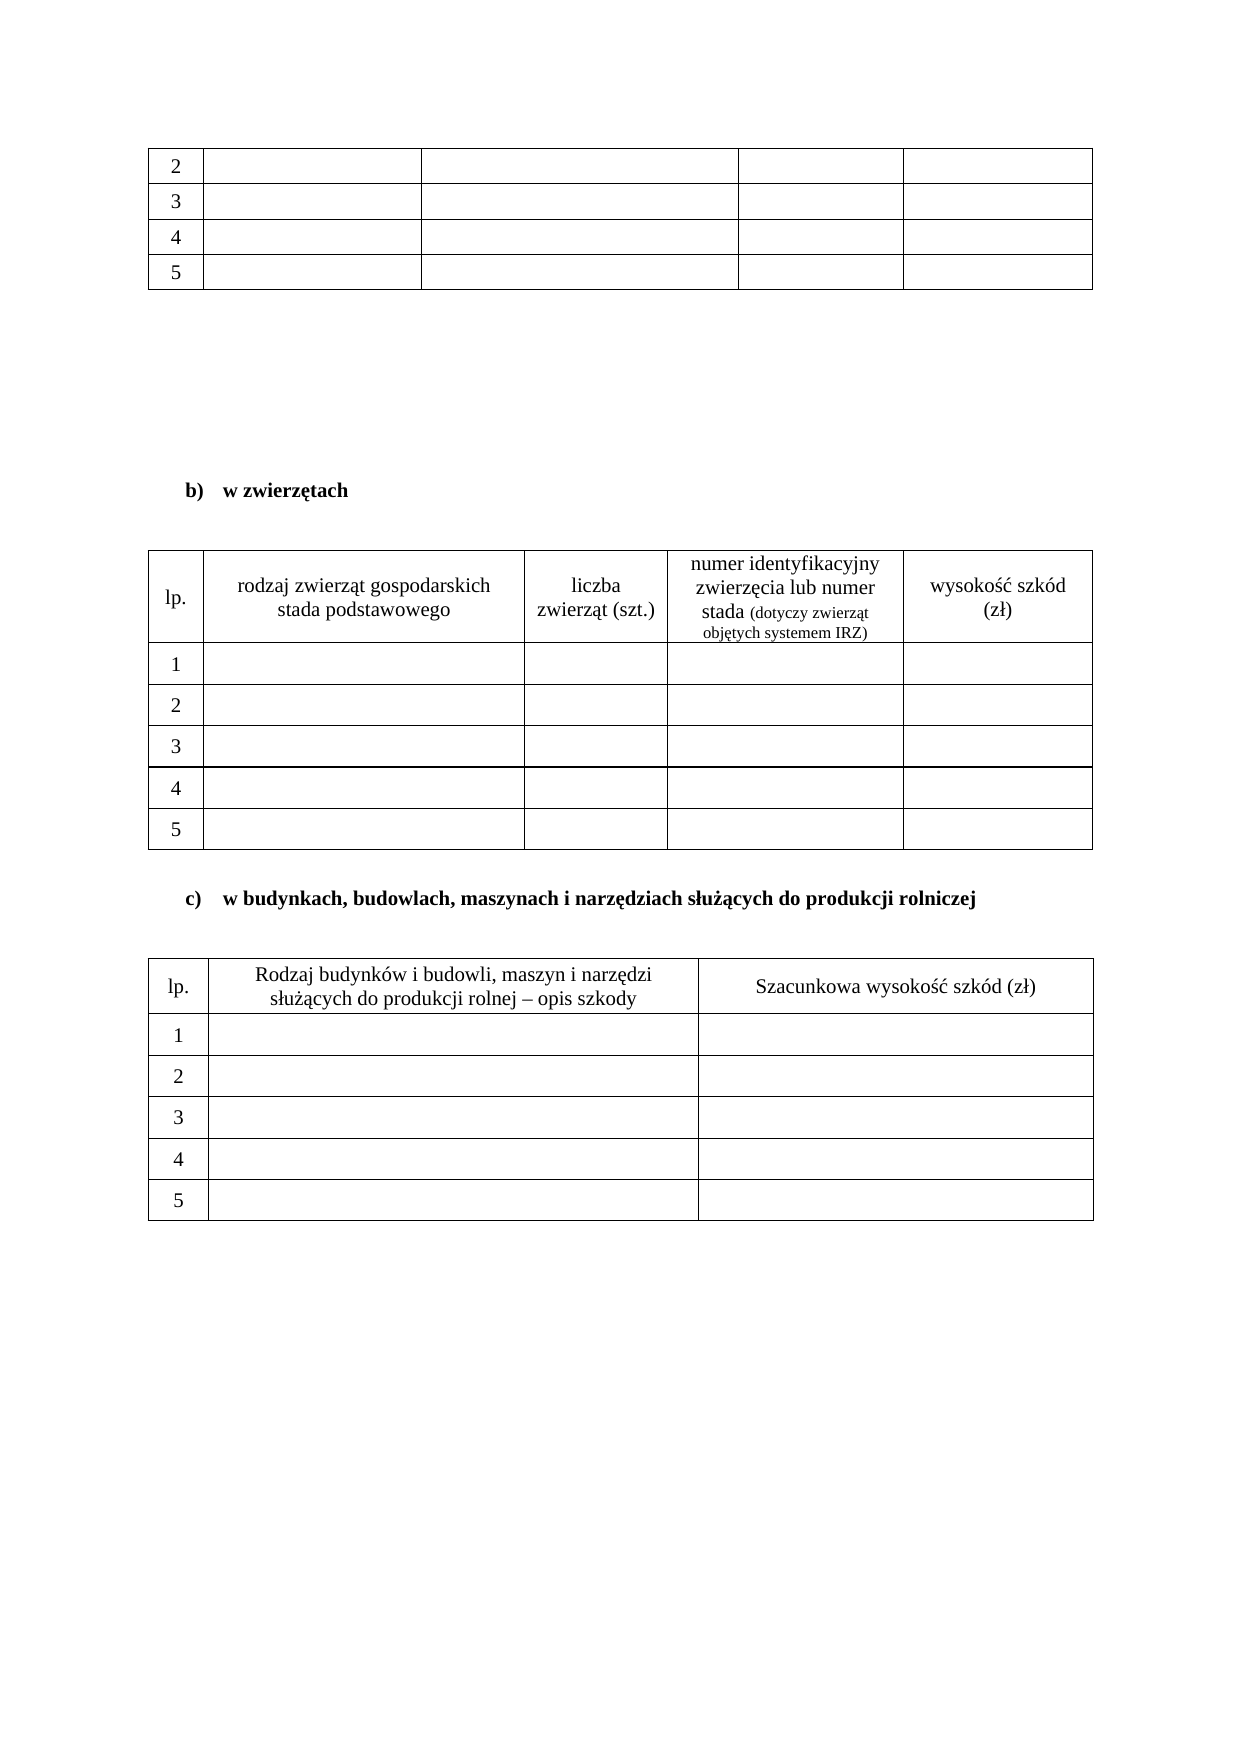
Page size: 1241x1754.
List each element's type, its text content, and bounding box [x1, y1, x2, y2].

list w budynkach, budowlach, maszynach i narzędziach służących do produkcji rolniczej [185, 886, 1093, 910]
table_cell [668, 726, 903, 766]
table_cell [904, 149, 1092, 183]
table_cell 1 [149, 643, 203, 684]
table_cell [209, 1180, 698, 1220]
table_cell [668, 643, 903, 684]
table_cell [209, 1014, 698, 1055]
table_cell [204, 184, 421, 218]
table_header liczba zwierząt (szt.) [525, 551, 667, 642]
table_header lp. [149, 551, 203, 642]
table_cell [904, 255, 1092, 289]
table_header Rodzaj budynków i budowli, maszyn i narzędzi służących do produkcji rolnej – opis szkody [209, 959, 698, 1013]
table_cell [209, 1139, 698, 1179]
table_cell 3 [149, 726, 203, 766]
table_cell [904, 685, 1092, 725]
table_cell 2 [149, 149, 203, 183]
table_cell [699, 1139, 1093, 1179]
table_cell 5 [149, 255, 203, 289]
table_header lp. [149, 959, 208, 1013]
table_cell [525, 768, 667, 808]
table_cell 4 [149, 220, 203, 254]
table_cell [525, 726, 667, 766]
table_cell [204, 685, 524, 725]
table_cell [525, 809, 667, 849]
table_cell 1 [149, 1014, 208, 1055]
table_header wysokość szkód (zł) [904, 551, 1092, 642]
table_cell 3 [149, 184, 203, 218]
table_cell 2 [149, 1056, 208, 1096]
table_cell 5 [149, 809, 203, 849]
table_cell 4 [149, 1139, 208, 1179]
table_cell [739, 149, 903, 183]
table_cell [699, 1097, 1093, 1137]
table_cell [668, 768, 903, 808]
table_cell [204, 768, 524, 808]
table_cell [904, 220, 1092, 254]
table_cell [668, 809, 903, 849]
table_cell [904, 643, 1092, 684]
table_cell [668, 685, 903, 725]
table_cell [699, 1056, 1093, 1096]
table_cell [209, 1097, 698, 1137]
table_cell [422, 255, 738, 289]
table_cell [699, 1180, 1093, 1220]
table_cell [739, 255, 903, 289]
table_cell [204, 255, 421, 289]
table_header rodzaj zwierząt gospodarskich stada podstawowego [204, 551, 524, 642]
table_cell [422, 220, 738, 254]
table_cell [525, 685, 667, 725]
table_cell [739, 220, 903, 254]
table_cell [739, 184, 903, 218]
table_cell [209, 1056, 698, 1096]
table_header numer identyfikacyjny zwierzęcia lub numer stada (dotyczy zwierząt objętych systemem IRZ) [668, 551, 903, 642]
table_cell [204, 726, 524, 766]
table_cell [204, 149, 421, 183]
table_cell [422, 184, 738, 218]
table_cell 4 [149, 768, 203, 808]
table_cell 3 [149, 1097, 208, 1137]
table_cell 2 [149, 685, 203, 725]
table_cell [904, 768, 1092, 808]
table_cell [204, 643, 524, 684]
table_cell [699, 1014, 1093, 1055]
table_cell [525, 643, 667, 684]
table_cell [904, 184, 1092, 218]
table_cell 5 [149, 1180, 208, 1220]
table_cell [904, 726, 1092, 766]
table_cell [904, 809, 1092, 849]
table_header Szacunkowa wysokość szkód (zł) [699, 959, 1093, 1013]
list w zwierzętach [185, 478, 1093, 502]
table_cell [204, 809, 524, 849]
table_cell [422, 149, 738, 183]
table_cell [204, 220, 421, 254]
